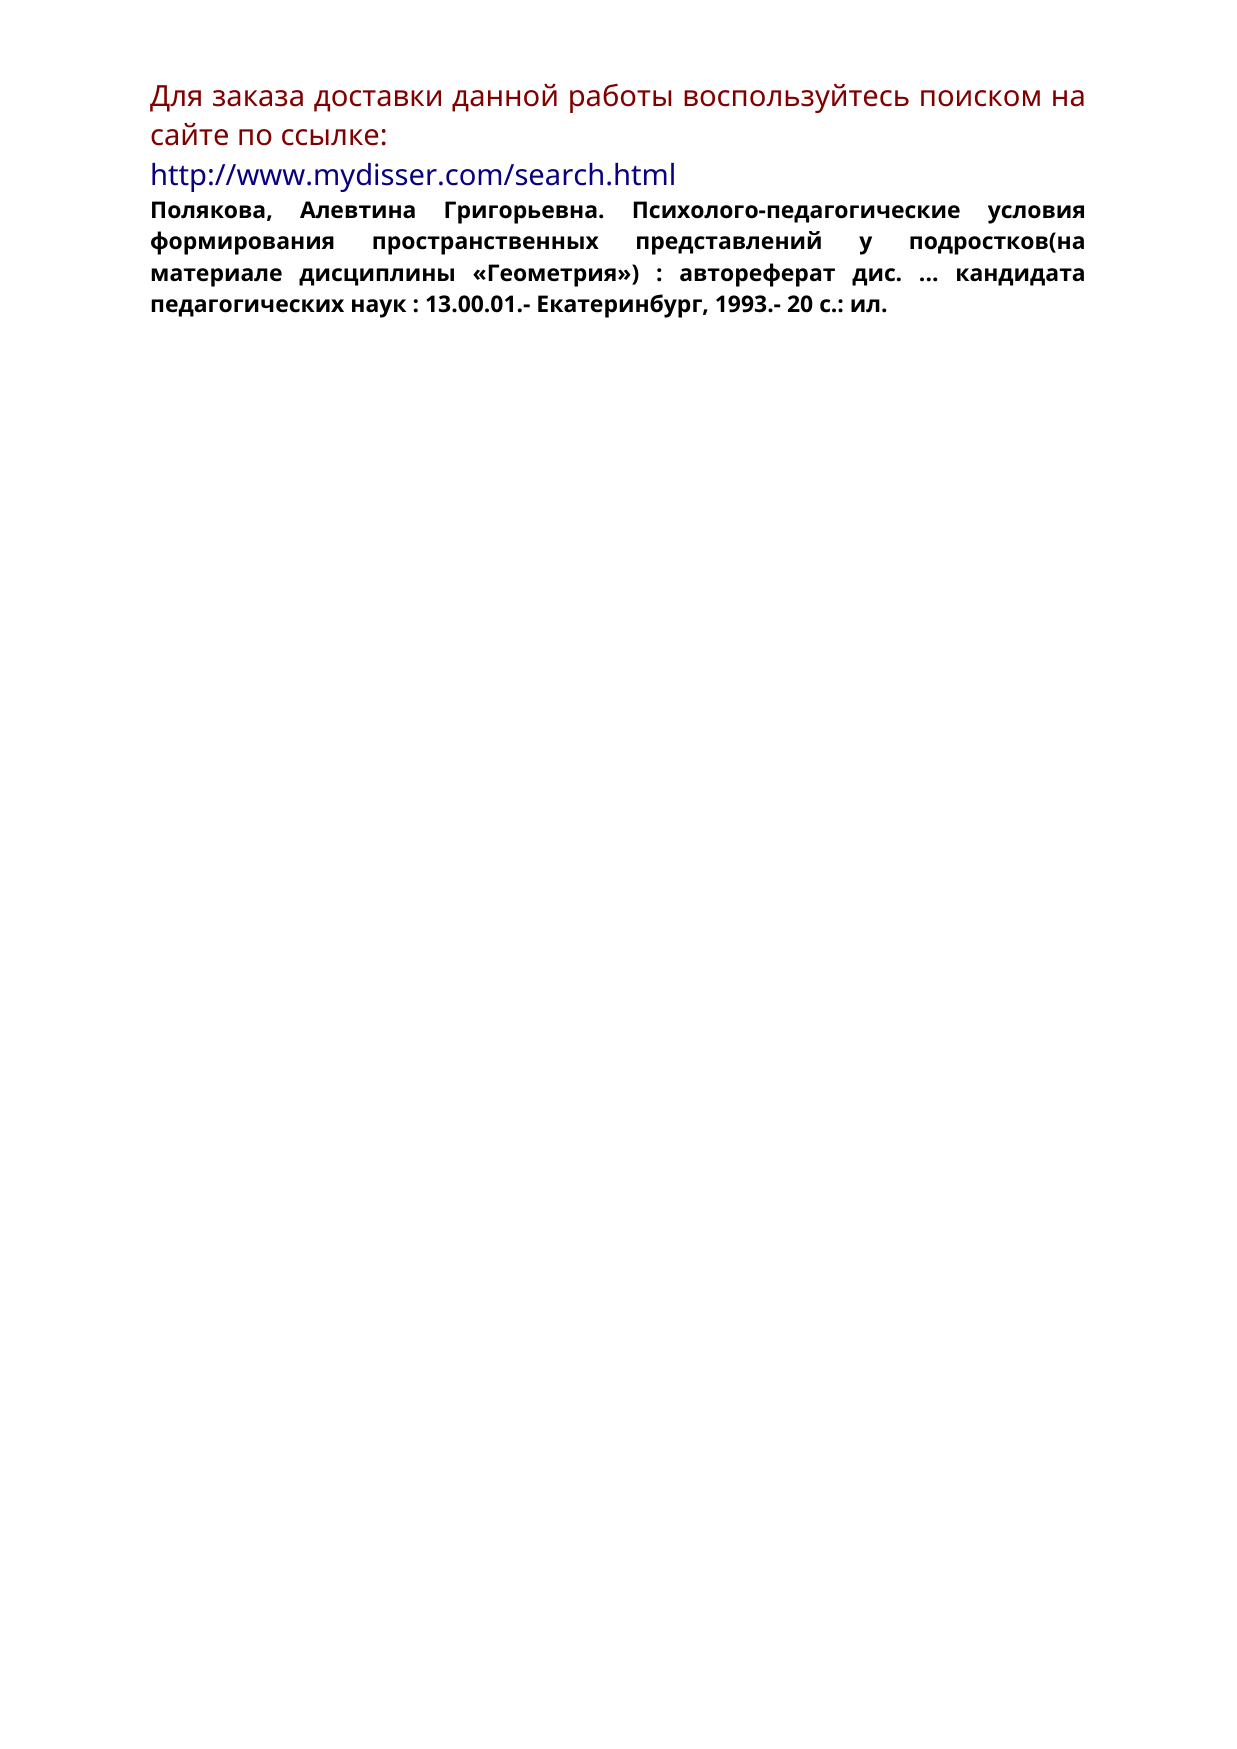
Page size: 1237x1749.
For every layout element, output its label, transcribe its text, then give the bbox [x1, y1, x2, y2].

text Полякова, Алевтина Григорьевна. Психолого-педагогические условия формирования пространственных представлений у подростков(на материале дисциплины «Геометрия») : автореферат дис. ... кандидата педагогических наук : 13.00.01.- Екатеринбург, 1993.- 20 с.: ил. [150, 194, 1086, 319]
